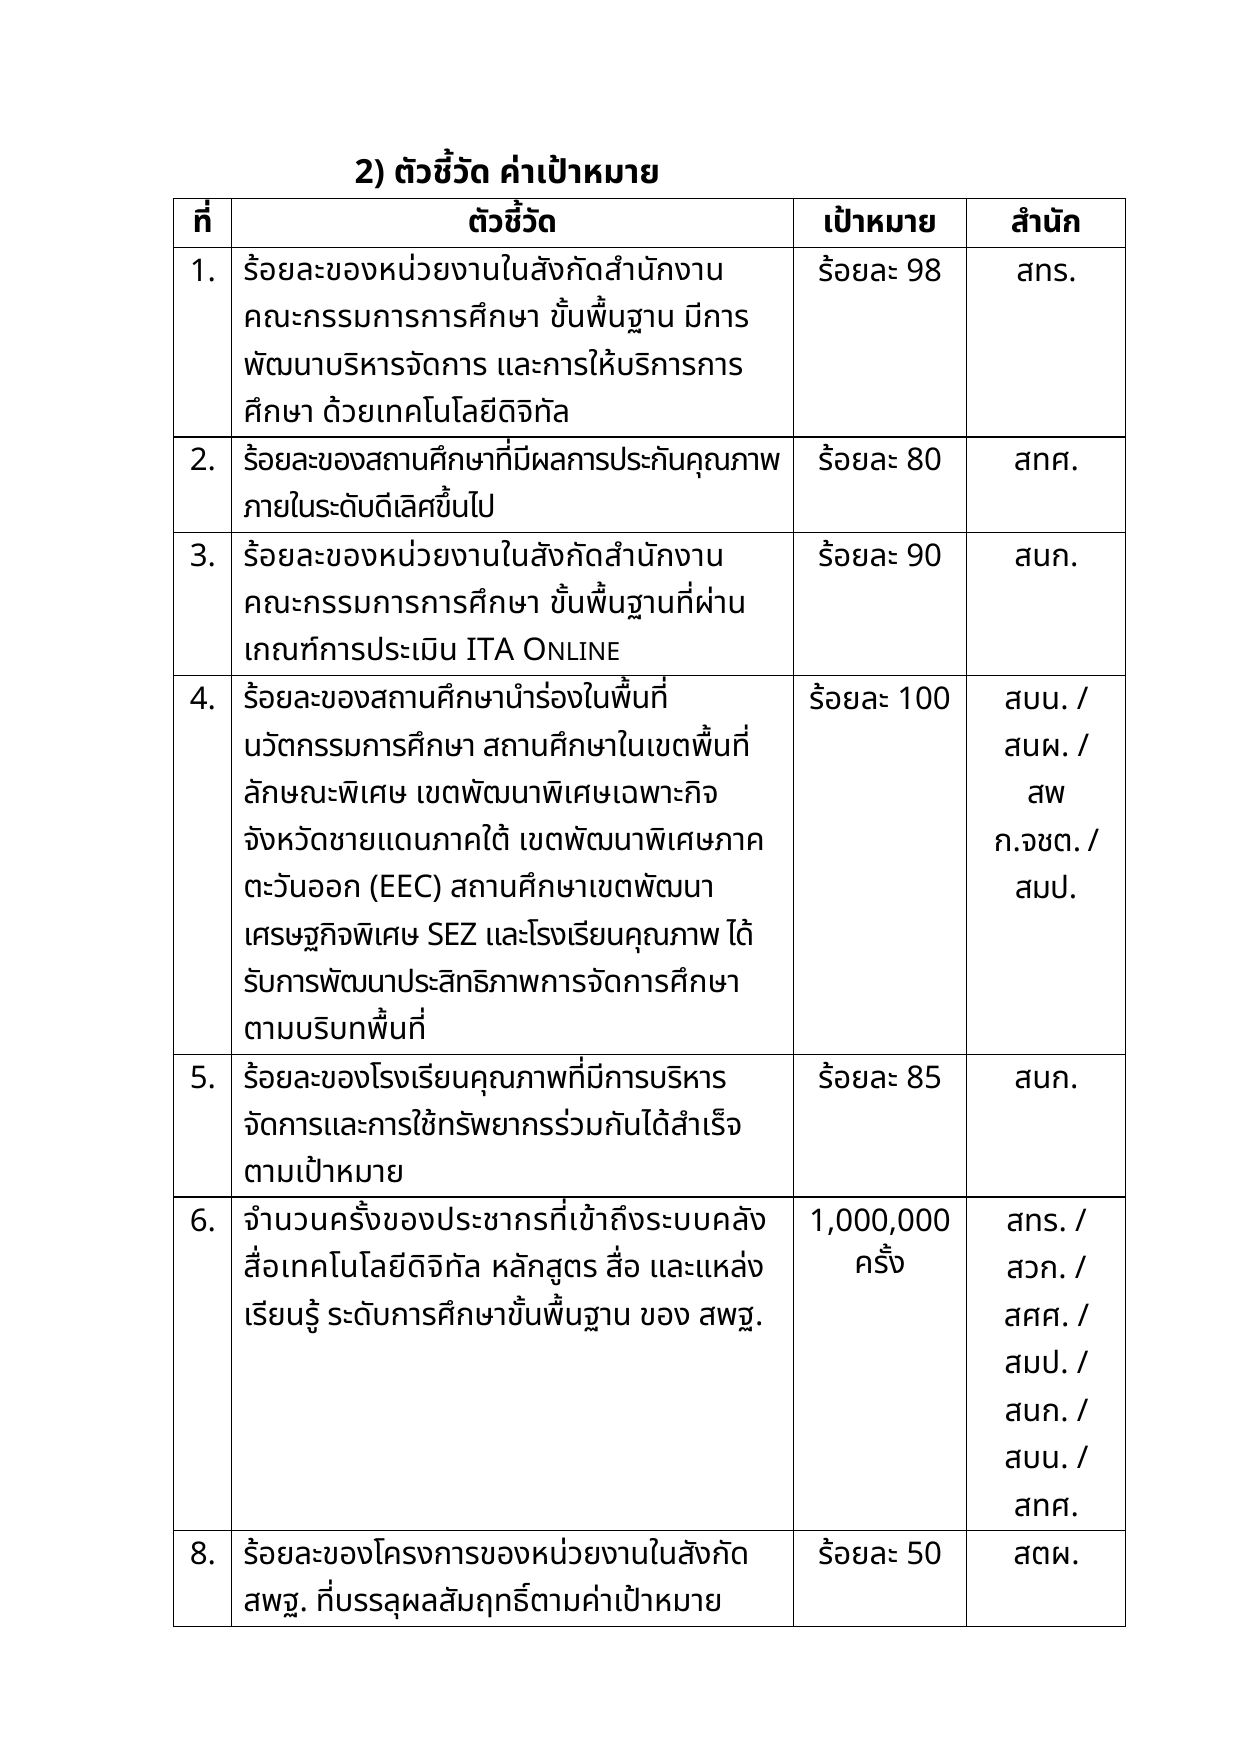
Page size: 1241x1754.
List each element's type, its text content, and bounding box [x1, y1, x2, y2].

table_cell 4. [174, 676, 231, 1054]
table_cell 1,000,000 ครั้ง [794, 1198, 966, 1530]
table_cell 6. [174, 1198, 231, 1530]
table_cell 5. [174, 1055, 231, 1196]
table_cell จำนวนครั้งของประชากรที่เข้าถึงระบบคลังสื่อเทคโนโลยีดิจิทัล หลักสูตร สื่อ และแหล่งเรียนรู้ ระดับการศึกษาขั้นพื้นฐาน ของ สพฐ. [232, 1198, 793, 1530]
table_cell ร้อยละ 98 [794, 248, 966, 436]
table_cell ร้อยละของหน่วยงานในสังกัดสำนักงานคณะกรรมการการศึกษา ขั้นพื้นฐานที่ผ่านเกณฑ์การประเมิน ITA Online [232, 533, 793, 675]
table_header ตัวชี้วัด [232, 199, 793, 247]
table_cell ร้อยละ 80 [794, 438, 966, 532]
table_cell สทร. / สวก. / สศศ. / สมป. / สนก. / สบน. / สทศ. [967, 1198, 1125, 1530]
table_cell ร้อยละของสถานศึกษานำร่องในพื้นที่นวัตกรรมการศึกษา สถานศึกษาในเขตพื้นที่ลักษณะพิเศษ เขตพัฒนาพิเศษเฉพาะกิจจังหวัดชายแดนภาคใต้ เขตพัฒนาพิเศษภาคตะวันออก (EEC) สถานศึกษาเขตพัฒนาเศรษฐกิจพิเศษ SEZ และโรงเรียนคุณภาพ ได้รับการพัฒนาประสิทธิภาพการจัดการศึกษาตามบริบทพื้นที่ [232, 676, 793, 1054]
table_cell ร้อยละ 85 [794, 1055, 966, 1196]
table_cell ร้อยละของหน่วยงานในสังกัดสำนักงานคณะกรรมการการศึกษา ขั้นพื้นฐาน มีการพัฒนาบริหารจัดการ และการให้บริการการศึกษา ด้วยเทคโนโลยีดิจิทัล [232, 248, 793, 436]
table_cell สนก. [967, 1055, 1125, 1196]
table_cell สบน. / สนผ. / สพก.จชต. / สมป. [967, 676, 1125, 1054]
table_cell ร้อยละของสถานศึกษาที่มีผลการประกันคุณภาพภายในระดับดีเลิศขึ้นไป [232, 438, 793, 532]
table_cell ร้อยละ 100 [794, 676, 966, 1054]
table_cell ร้อยละ 90 [794, 533, 966, 675]
table_cell สตผ. [967, 1531, 1125, 1626]
table_cell สทศ. [967, 438, 1125, 532]
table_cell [232, 1531, 793, 1626]
table_header เป้าหมาย [794, 199, 966, 247]
table_cell 2. [174, 438, 231, 532]
table_header สำนัก [967, 199, 1125, 247]
table_cell 8. [174, 1531, 231, 1626]
table_cell 1. [174, 248, 231, 436]
table_cell 3. [174, 533, 231, 675]
text 2) ตัวชี้วัด ค่าเป้าหมาย [177, 148, 1122, 198]
table_cell สนก. [967, 533, 1125, 675]
table_cell สทร. [967, 248, 1125, 436]
table_header ที่ [174, 199, 231, 247]
table_cell ร้อยละของโรงเรียนคุณภาพที่มีการบริหารจัดการและการใช้ทรัพยากรร่วมกันได้สำเร็จตามเป้าหมาย [232, 1055, 793, 1196]
table_cell ร้อยละ 50 [794, 1531, 966, 1626]
